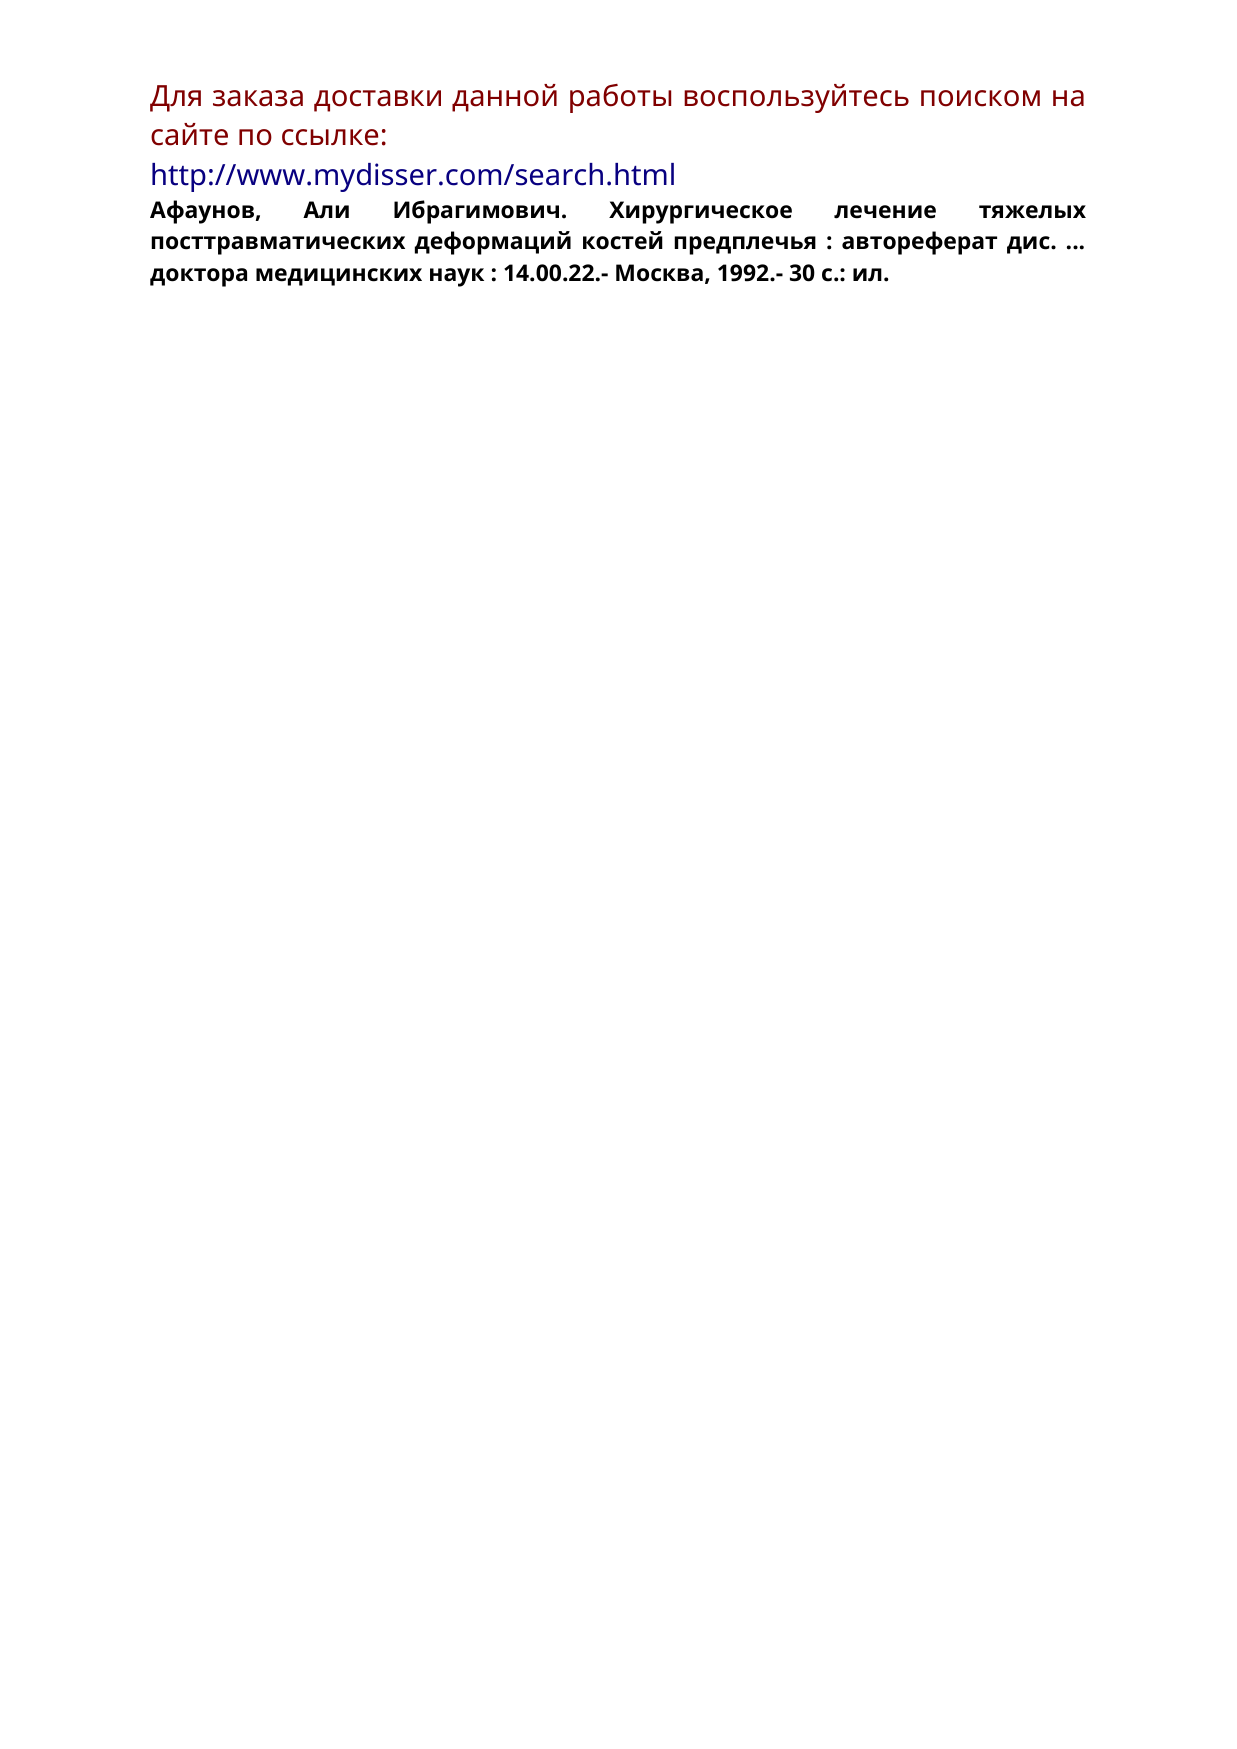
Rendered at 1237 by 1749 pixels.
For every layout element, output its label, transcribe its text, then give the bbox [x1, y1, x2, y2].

text Афаунов, Али Ибрагимович. Хирургическое лечение тяжелых посттравматических деформаций костей предплечья : автореферат дис. ... доктора медицинских наук : 14.00.22.- Москва, 1992.- 30 с.: ил. [150, 194, 1086, 288]
